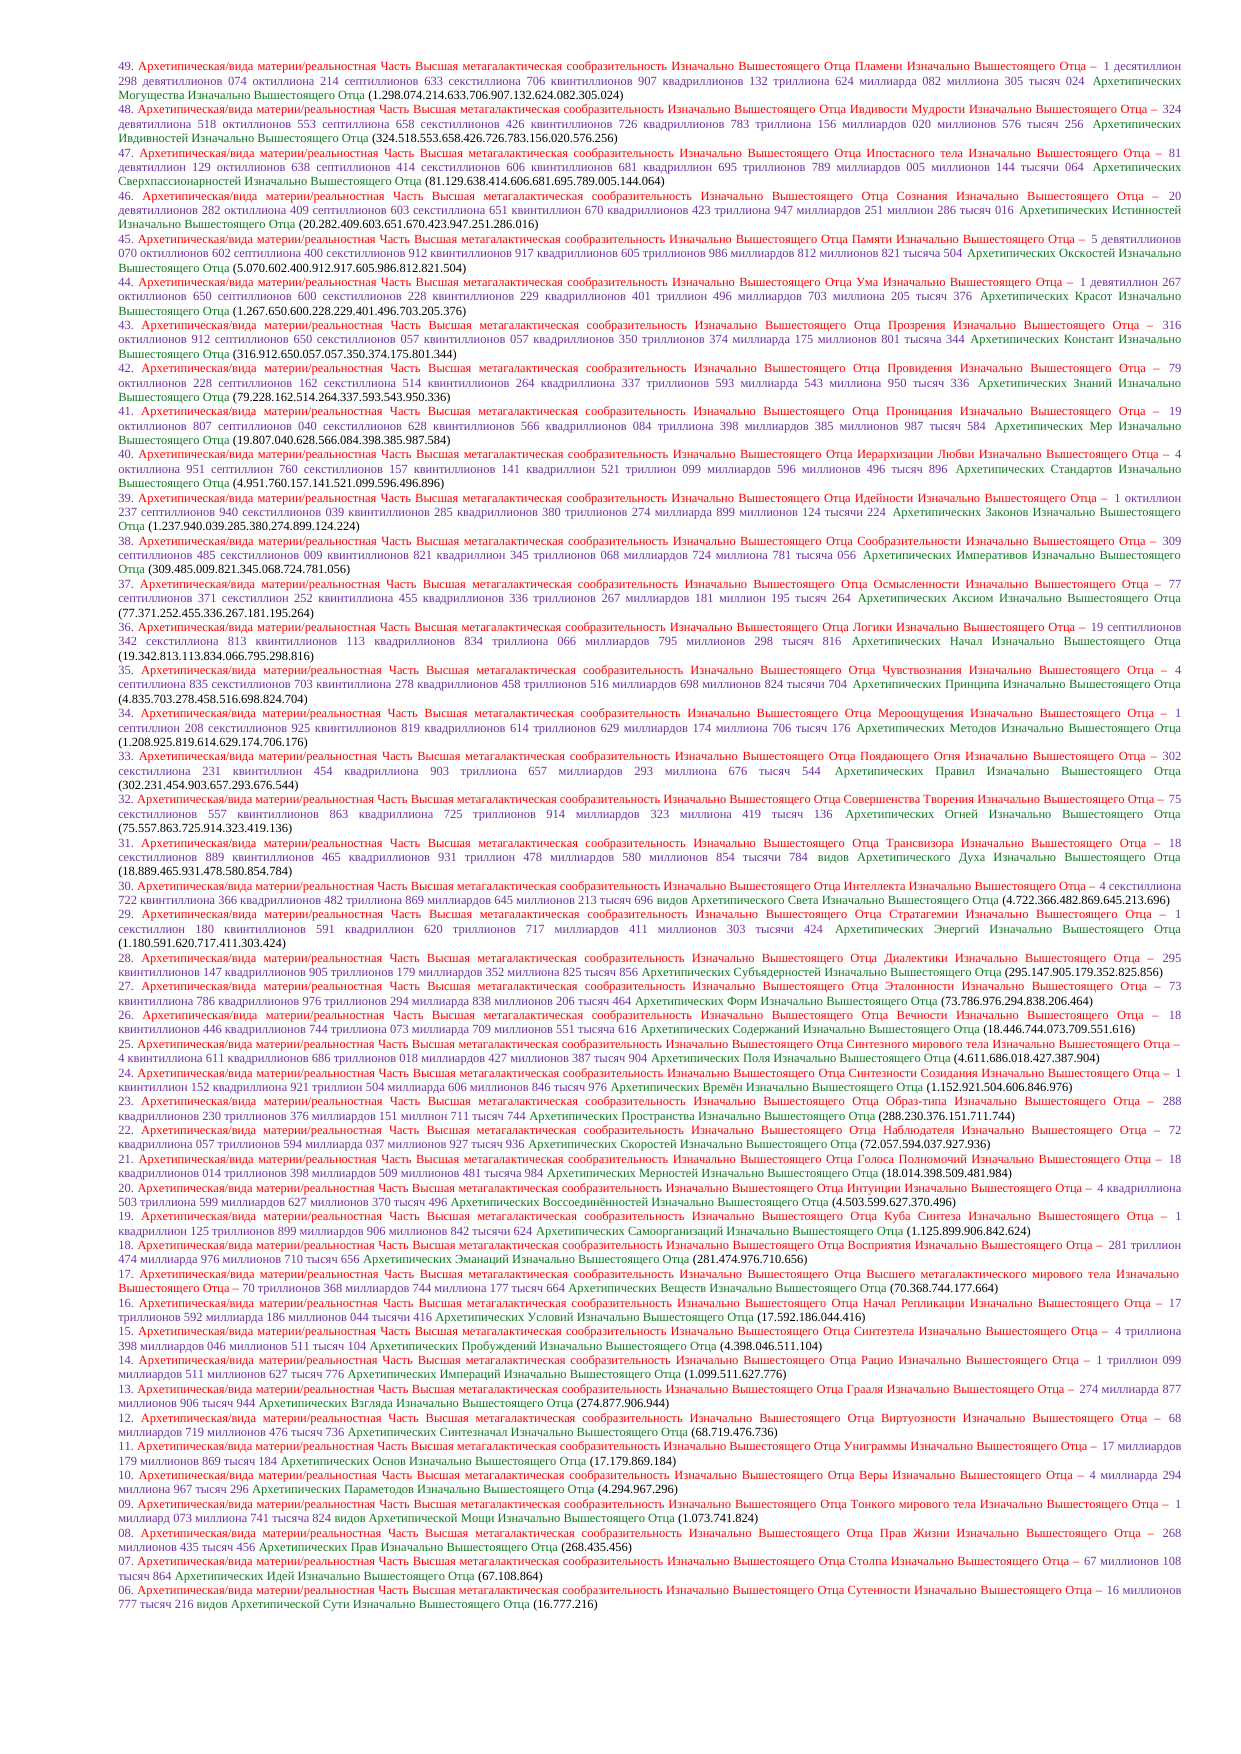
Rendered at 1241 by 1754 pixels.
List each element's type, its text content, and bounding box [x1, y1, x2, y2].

text 08. Архетипическая/вида материи/реальностная Часть Высшая метагалактическая сообразительность Изначально Вышестоящего Отца Прав Жизни Изначально Вышестоящего Отца – 268 миллионов 435 тысяч 456 Архетипических Прав Изначально Вышестоящего Отца (268.435.456) [118, 1525, 1181, 1554]
text 18. Архетипическая/вида материи/реальностная Часть Высшая метагалактическая сообразительность Изначально Вышестоящего Отца Восприятия Изначально Вышестоящего Отца – 281 триллион 474 миллиарда 976 миллионов 710 тысяч 656 Архетипических Эманаций Изначально Вышестоящего Отца (281.474.976.710.656) [118, 1238, 1181, 1267]
text 44. Архетипическая/вида материи/реальностная Часть Высшая метагалактическая сообразительность Изначально Вышестоящего Отца Ума Изначально Вышестоящего Отца – 1 девятиллион 267 октиллионов 650 септиллионов 600 секстиллионов 228 квинтиллионов 229 квадриллионов 401 триллион 496 миллиардов 703 миллиона 205 тысяч 376 Архетипических Красот Изначально Вышестоящего Отца (1.267.650.600.228.229.401.496.703.205.376) [118, 275, 1181, 318]
text 34. Архетипическая/вида материи/реальностная Часть Высшая метагалактическая сообразительность Изначально Вышестоящего Отца Мероощущения Изначально Вышестоящего Отца – 1 септиллион 208 секстиллионов 925 квинтиллионов 819 квадриллионов 614 триллионов 629 миллиардов 174 миллиона 706 тысяч 176 Архетипических Методов Изначально Вышестоящего Отца (1.208.925.819.614.629.174.706.176) [118, 706, 1181, 749]
text 46. Архетипическая/вида материи/реальностная Часть Высшая метагалактическая сообразительность Изначально Вышестоящего Отца Сознания Изначально Вышестоящего Отца – 20 девятиллионов 282 октиллиона 409 септиллионов 603 секстиллиона 651 квинтиллион 670 квадриллионов 423 триллиона 947 миллиардов 251 миллион 286 тысяч 016 Архетипических Истинностей Изначально Вышестоящего Отца (20.282.409.603.651.670.423.947.251.286.016) [118, 188, 1181, 232]
text 25. Архетипическая/вида материи/реальностная Часть Высшая метагалактическая сообразительность Изначально Вышестоящего Отца Синтезного мирового тела Изначально Вышестоящего Отца – 4 квинтиллиона 611 квадриллионов 686 триллионов 018 миллиардов 427 миллионов 387 тысяч 904 Архетипических Поля Изначально Вышестоящего Отца (4.611.686.018.427.387.904) [118, 1037, 1181, 1065]
text 39. Архетипическая/вида материи/реальностная Часть Высшая метагалактическая сообразительность Изначально Вышестоящего Отца Идейности Изначально Вышестоящего Отца – 1 октиллион 237 септиллионов 940 секстиллионов 039 квинтиллионов 285 квадриллионов 380 триллионов 274 миллиарда 899 миллионов 124 тысячи 224 Архетипических Законов Изначально Вышестоящего Отца (1.237.940.039.285.380.274.899.124.224) [118, 490, 1181, 533]
text 40. Архетипическая/вида материи/реальностная Часть Высшая метагалактическая сообразительность Изначально Вышестоящего Отца Иерархизации Любви Изначально Вышестоящего Отца – 4 октиллиона 951 септиллион 760 секстиллионов 157 квинтиллионов 141 квадриллион 521 триллион 099 миллиардов 596 миллионов 496 тысяч 896 Архетипических Стандартов Изначально Вышестоящего Отца (4.951.760.157.141.521.099.596.496.896) [118, 447, 1181, 490]
text 37. Архетипическая/вида материи/реальностная Часть Высшая метагалактическая сообразительность Изначально Вышестоящего Отца Осмысленности Изначально Вышестоящего Отца – 77 септиллионов 371 секстиллион 252 квинтиллиона 455 квадриллионов 336 триллионов 267 миллиардов 181 миллион 195 тысяч 264 Архетипических Аксиом Изначально Вышестоящего Отца (77.371.252.455.336.267.181.195.264) [118, 577, 1181, 620]
text 15. Архетипическая/вида материи/реальностная Часть Высшая метагалактическая сообразительность Изначально Вышестоящего Отца Синтезтела Изначально Вышестоящего Отца – 4 триллиона 398 миллиардов 046 миллионов 511 тысяч 104 Архетипических Пробуждений Изначально Вышестоящего Отца (4.398.046.511.104) [118, 1324, 1181, 1353]
text 19. Архетипическая/вида материи/реальностная Часть Высшая метагалактическая сообразительность Изначально Вышестоящего Отца Куба Синтеза Изначально Вышестоящего Отца – 1 квадриллион 125 триллионов 899 миллиардов 906 миллионов 842 тысячи 624 Архетипических Самоорганизаций Изначально Вышестоящего Отца (1.125.899.906.842.624) [118, 1209, 1181, 1238]
text 27. Архетипическая/вида материи/реальностная Часть Высшая метагалактическая сообразительность Изначально Вышестоящего Отца Эталонности Изначально Вышестоящего Отца – 73 квинтиллиона 786 квадриллионов 976 триллионов 294 миллиарда 838 миллионов 206 тысяч 464 Архетипических Форм Изначально Вышестоящего Отца (73.786.976.294.838.206.464) [118, 979, 1181, 1008]
text 12. Архетипическая/вида материи/реальностная Часть Высшая метагалактическая сообразительность Изначально Вышестоящего Отца Виртуозности Изначально Вышестоящего Отца – 68 миллиардов 719 миллионов 476 тысяч 736 Архетипических Синтезначал Изначально Вышестоящего Отца (68.719.476.736) [118, 1410, 1181, 1439]
text 48. Архетипическая/вида материи/реальностная Часть Высшая метагалактическая сообразительность Изначально Вышестоящего Отца Ивдивости Мудрости Изначально Вышестоящего Отца – 324 девятиллиона 518 октиллионов 553 септиллиона 658 секстиллионов 426 квинтиллионов 726 квадриллионов 783 триллиона 156 миллиардов 020 миллионов 576 тысяч 256 Архетипических Ивдивностей Изначально Вышестоящего Отца (324.518.553.658.426.726.783.156.020.576.256) [118, 102, 1181, 145]
text 20. Архетипическая/вида материи/реальностная Часть Высшая метагалактическая сообразительность Изначально Вышестоящего Отца Интуиции Изначально Вышестоящего Отца – 4 квадриллиона 503 триллиона 599 миллиардов 627 миллионов 370 тысяч 496 Архетипических Воссоединённостей Изначально Вышестоящего Отца (4.503.599.627.370.496) [118, 1180, 1181, 1209]
text 32. Архетипическая/вида материи/реальностная Часть Высшая метагалактическая сообразительность Изначально Вышестоящего Отца Совершенства Творения Изначально Вышестоящего Отца – 75 секстиллионов 557 квинтиллионов 863 квадриллиона 725 триллионов 914 миллиардов 323 миллиона 419 тысяч 136 Архетипических Огней Изначально Вышестоящего Отца (75.557.863.725.914.323.419.136) [118, 792, 1181, 835]
text 10. Архетипическая/вида материи/реальностная Часть Высшая метагалактическая сообразительность Изначально Вышестоящего Отца Веры Изначально Вышестоящего Отца – 4 миллиарда 294 миллиона 967 тысяч 296 Архетипических Параметодов Изначально Вышестоящего Отца (4.294.967.296) [118, 1468, 1181, 1497]
text 14. Архетипическая/вида материи/реальностная Часть Высшая метагалактическая сообразительность Изначально Вышестоящего Отца Рацио Изначально Вышестоящего Отца – 1 триллион 099 миллиардов 511 миллионов 627 тысяч 776 Архетипических Импераций Изначально Вышестоящего Отца (1.099.511.627.776) [118, 1353, 1181, 1382]
text 49. Архетипическая/вида материи/реальностная Часть Высшая метагалактическая сообразительность Изначально Вышестоящего Отца Пламени Изначально Вышестоящего Отца – 1 десятиллион 298 девятиллионов 074 октиллиона 214 септиллионов 633 секстиллиона 706 квинтиллионов 907 квадриллионов 132 триллиона 624 миллиарда 082 миллиона 305 тысяч 024 Архетипических Могущества Изначально Вышестоящего Отца (1.298.074.214.633.706.907.132.624.082.305.024) [118, 59, 1181, 102]
text 07. Архетипическая/вида материи/реальностная Часть Высшая метагалактическая сообразительность Изначально Вышестоящего Отца Столпа Изначально Вышестоящего Отца – 67 миллионов 108 тысяч 864 Архетипических Идей Изначально Вышестоящего Отца (67.108.864) [118, 1554, 1181, 1583]
text 35. Архетипическая/вида материи/реальностная Часть Высшая метагалактическая сообразительность Изначально Вышестоящего Отца Чувствознания Изначально Вышестоящего Отца – 4 септиллиона 835 секстиллионов 703 квинтиллиона 278 квадриллионов 458 триллионов 516 миллиардов 698 миллионов 824 тысячи 704 Архетипических Принципа Изначально Вышестоящего Отца (4.835.703.278.458.516.698.824.704) [118, 663, 1181, 706]
text 42. Архетипическая/вида материи/реальностная Часть Высшая метагалактическая сообразительность Изначально Вышестоящего Отца Провидения Изначально Вышестоящего Отца – 79 октиллионов 228 септиллионов 162 секстиллиона 514 квинтиллионов 264 квадриллиона 337 триллионов 593 миллиарда 543 миллиона 950 тысяч 336 Архетипических Знаний Изначально Вышестоящего Отца (79.228.162.514.264.337.593.543.950.336) [118, 361, 1181, 404]
text 21. Архетипическая/вида материи/реальностная Часть Высшая метагалактическая сообразительность Изначально Вышестоящего Отца Голоса Полномочий Изначально Вышестоящего Отца – 18 квадриллионов 014 триллионов 398 миллиардов 509 миллионов 481 тысяча 984 Архетипических Мерностей Изначально Вышестоящего Отца (18.014.398.509.481.984) [118, 1152, 1181, 1180]
text 38. Архетипическая/вида материи/реальностная Часть Высшая метагалактическая сообразительность Изначально Вышестоящего Отца Сообразительности Изначально Вышестоящего Отца – 309 септиллионов 485 секстиллионов 009 квинтиллионов 821 квадриллион 345 триллионов 068 миллиардов 724 миллиона 781 тысяча 056 Архетипических Императивов Изначально Вышестоящего Отца (309.485.009.821.345.068.724.781.056) [118, 533, 1181, 577]
text 17. Архетипическая/вида материи/реальностная Часть Высшая метагалактическая сообразительность Изначально Вышестоящего Отца Высшего метагалактического мирового тела Изначально Вышестоящего Отца – 70 триллионов 368 миллиардов 744 миллиона 177 тысяч 664 Архетипических Веществ Изначально Вышестоящего Отца (70.368.744.177.664) [118, 1267, 1181, 1295]
text 47. Архетипическая/вида материи/реальностная Часть Высшая метагалактическая сообразительность Изначально Вышестоящего Отца Ипостасного тела Изначально Вышестоящего Отца – 81 девятиллион 129 октиллионов 638 септиллионов 414 секстиллионов 606 квинтиллионов 681 квадриллион 695 триллионов 789 миллиардов 005 миллионов 144 тысячи 064 Архетипических Сверхпассионарностей Изначально Вышестоящего Отца (81.129.638.414.606.681.695.789.005.144.064) [118, 145, 1181, 188]
text 23. Архетипическая/вида материи/реальностная Часть Высшая метагалактическая сообразительность Изначально Вышестоящего Отца Образ-типа Изначально Вышестоящего Отца – 288 квадриллионов 230 триллионов 376 миллиардов 151 миллион 711 тысяч 744 Архетипических Пространства Изначально Вышестоящего Отца (288.230.376.151.711.744) [118, 1094, 1181, 1123]
text 11. Архетипическая/вида материи/реальностная Часть Высшая метагалактическая сообразительность Изначально Вышестоящего Отца Униграммы Изначально Вышестоящего Отца – 17 миллиардов 179 миллионов 869 тысяч 184 Архетипических Основ Изначально Вышестоящего Отца (17.179.869.184) [118, 1439, 1181, 1468]
text 36. Архетипическая/вида материи/реальностная Часть Высшая метагалактическая сообразительность Изначально Вышестоящего Отца Логики Изначально Вышестоящего Отца – 19 септиллионов 342 секстиллиона 813 квинтиллионов 113 квадриллионов 834 триллиона 066 миллиардов 795 миллионов 298 тысяч 816 Архетипических Начал Изначально Вышестоящего Отца (19.342.813.113.834.066.795.298.816) [118, 620, 1181, 663]
text 30. Архетипическая/вида материи/реальностная Часть Высшая метагалактическая сообразительность Изначально Вышестоящего Отца Интеллекта Изначально Вышестоящего Отца – 4 секстиллиона 722 квинтиллиона 366 квадриллионов 482 триллиона 869 миллиардов 645 миллионов 213 тысяч 696 видов Архетипического Света Изначально Вышестоящего Отца (4.722.366.482.869.645.213.696) [118, 878, 1181, 907]
text 31. Архетипическая/вида материи/реальностная Часть Высшая метагалактическая сообразительность Изначально Вышестоящего Отца Трансвизора Изначально Вышестоящего Отца – 18 секстиллионов 889 квинтиллионов 465 квадриллионов 931 триллион 478 миллиардов 580 миллионов 854 тысячи 784 видов Архетипического Духа Изначально Вышестоящего Отца (18.889.465.931.478.580.854.784) [118, 835, 1181, 878]
text 06. Архетипическая/вида материи/реальностная Часть Высшая метагалактическая сообразительность Изначально Вышестоящего Отца Сутенности Изначально Вышестоящего Отца – 16 миллионов 777 тысяч 216 видов Архетипической Сути Изначально Вышестоящего Отца (16.777.216) [118, 1583, 1181, 1612]
text 16. Архетипическая/вида материи/реальностная Часть Высшая метагалактическая сообразительность Изначально Вышестоящего Отца Начал Репликации Изначально Вышестоящего Отца – 17 триллионов 592 миллиарда 186 миллионов 044 тысячи 416 Архетипических Условий Изначально Вышестоящего Отца (17.592.186.044.416) [118, 1295, 1181, 1324]
text 26. Архетипическая/вида материи/реальностная Часть Высшая метагалактическая сообразительность Изначально Вышестоящего Отца Вечности Изначально Вышестоящего Отца – 18 квинтиллионов 446 квадриллионов 744 триллиона 073 миллиарда 709 миллионов 551 тысяча 616 Архетипических Содержаний Изначально Вышестоящего Отца (18.446.744.073.709.551.616) [118, 1008, 1181, 1037]
text 43. Архетипическая/вида материи/реальностная Часть Высшая метагалактическая сообразительность Изначально Вышестоящего Отца Прозрения Изначально Вышестоящего Отца – 316 октиллионов 912 септиллионов 650 секстиллионов 057 квинтиллионов 057 квадриллионов 350 триллионов 374 миллиарда 175 миллионов 801 тысяча 344 Архетипических Констант Изначально Вышестоящего Отца (316.912.650.057.057.350.374.175.801.344) [118, 318, 1181, 361]
text 41. Архетипическая/вида материи/реальностная Часть Высшая метагалактическая сообразительность Изначально Вышестоящего Отца Проницания Изначально Вышестоящего Отца – 19 октиллионов 807 септиллионов 040 секстиллионов 628 квинтиллионов 566 квадриллионов 084 триллиона 398 миллиардов 385 миллионов 987 тысяч 584 Архетипических Мер Изначально Вышестоящего Отца (19.807.040.628.566.084.398.385.987.584) [118, 404, 1181, 447]
text 33. Архетипическая/вида материи/реальностная Часть Высшая метагалактическая сообразительность Изначально Вышестоящего Отца Поядающего Огня Изначально Вышестоящего Отца – 302 секстиллиона 231 квинтиллион 454 квадриллиона 903 триллиона 657 миллиардов 293 миллиона 676 тысяч 544 Архетипических Правил Изначально Вышестоящего Отца (302.231.454.903.657.293.676.544) [118, 749, 1181, 792]
text 29. Архетипическая/вида материи/реальностная Часть Высшая метагалактическая сообразительность Изначально Вышестоящего Отца Стратагемии Изначально Вышестоящего Отца – 1 секстиллион 180 квинтиллионов 591 квадриллион 620 триллионов 717 миллиардов 411 миллионов 303 тысячи 424 Архетипических Энергий Изначально Вышестоящего Отца (1.180.591.620.717.411.303.424) [118, 907, 1181, 950]
text 28. Архетипическая/вида материи/реальностная Часть Высшая метагалактическая сообразительность Изначально Вышестоящего Отца Диалектики Изначально Вышестоящего Отца – 295 квинтиллионов 147 квадриллионов 905 триллионов 179 миллиардов 352 миллиона 825 тысяч 856 Архетипических Субъядерностей Изначально Вышестоящего Отца (295.147.905.179.352.825.856) [118, 950, 1181, 979]
text 09. Архетипическая/вида материи/реальностная Часть Высшая метагалактическая сообразительность Изначально Вышестоящего Отца Тонкого мирового тела Изначально Вышестоящего Отца – 1 миллиард 073 миллиона 741 тысяча 824 видов Архетипической Мощи Изначально Вышестоящего Отца (1.073.741.824) [118, 1497, 1181, 1525]
text 24. Архетипическая/вида материи/реальностная Часть Высшая метагалактическая сообразительность Изначально Вышестоящего Отца Синтезности Созидания Изначально Вышестоящего Отца – 1 квинтиллион 152 квадриллиона 921 триллион 504 миллиарда 606 миллионов 846 тысяч 976 Архетипических Времён Изначально Вышестоящего Отца (1.152.921.504.606.846.976) [118, 1065, 1181, 1094]
text 45. Архетипическая/вида материи/реальностная Часть Высшая метагалактическая сообразительность Изначально Вышестоящего Отца Памяти Изначально Вышестоящего Отца – 5 девятиллионов 070 октиллионов 602 септиллиона 400 секстиллионов 912 квинтиллионов 917 квадриллионов 605 триллионов 986 миллиардов 812 миллионов 821 тысяча 504 Архетипических Окскостей Изначально Вышестоящего Отца (5.070.602.400.912.917.605.986.812.821.504) [118, 232, 1181, 275]
text 22. Архетипическая/вида материи/реальностная Часть Высшая метагалактическая сообразительность Изначально Вышестоящего Отца Наблюдателя Изначально Вышестоящего Отца – 72 квадриллиона 057 триллионов 594 миллиарда 037 миллионов 927 тысяч 936 Архетипических Скоростей Изначально Вышестоящего Отца (72.057.594.037.927.936) [118, 1123, 1181, 1152]
text 13. Архетипическая/вида материи/реальностная Часть Высшая метагалактическая сообразительность Изначально Вышестоящего Отца Грааля Изначально Вышестоящего Отца – 274 миллиарда 877 миллионов 906 тысяч 944 Архетипических Взгляда Изначально Вышестоящего Отца (274.877.906.944) [118, 1382, 1181, 1410]
